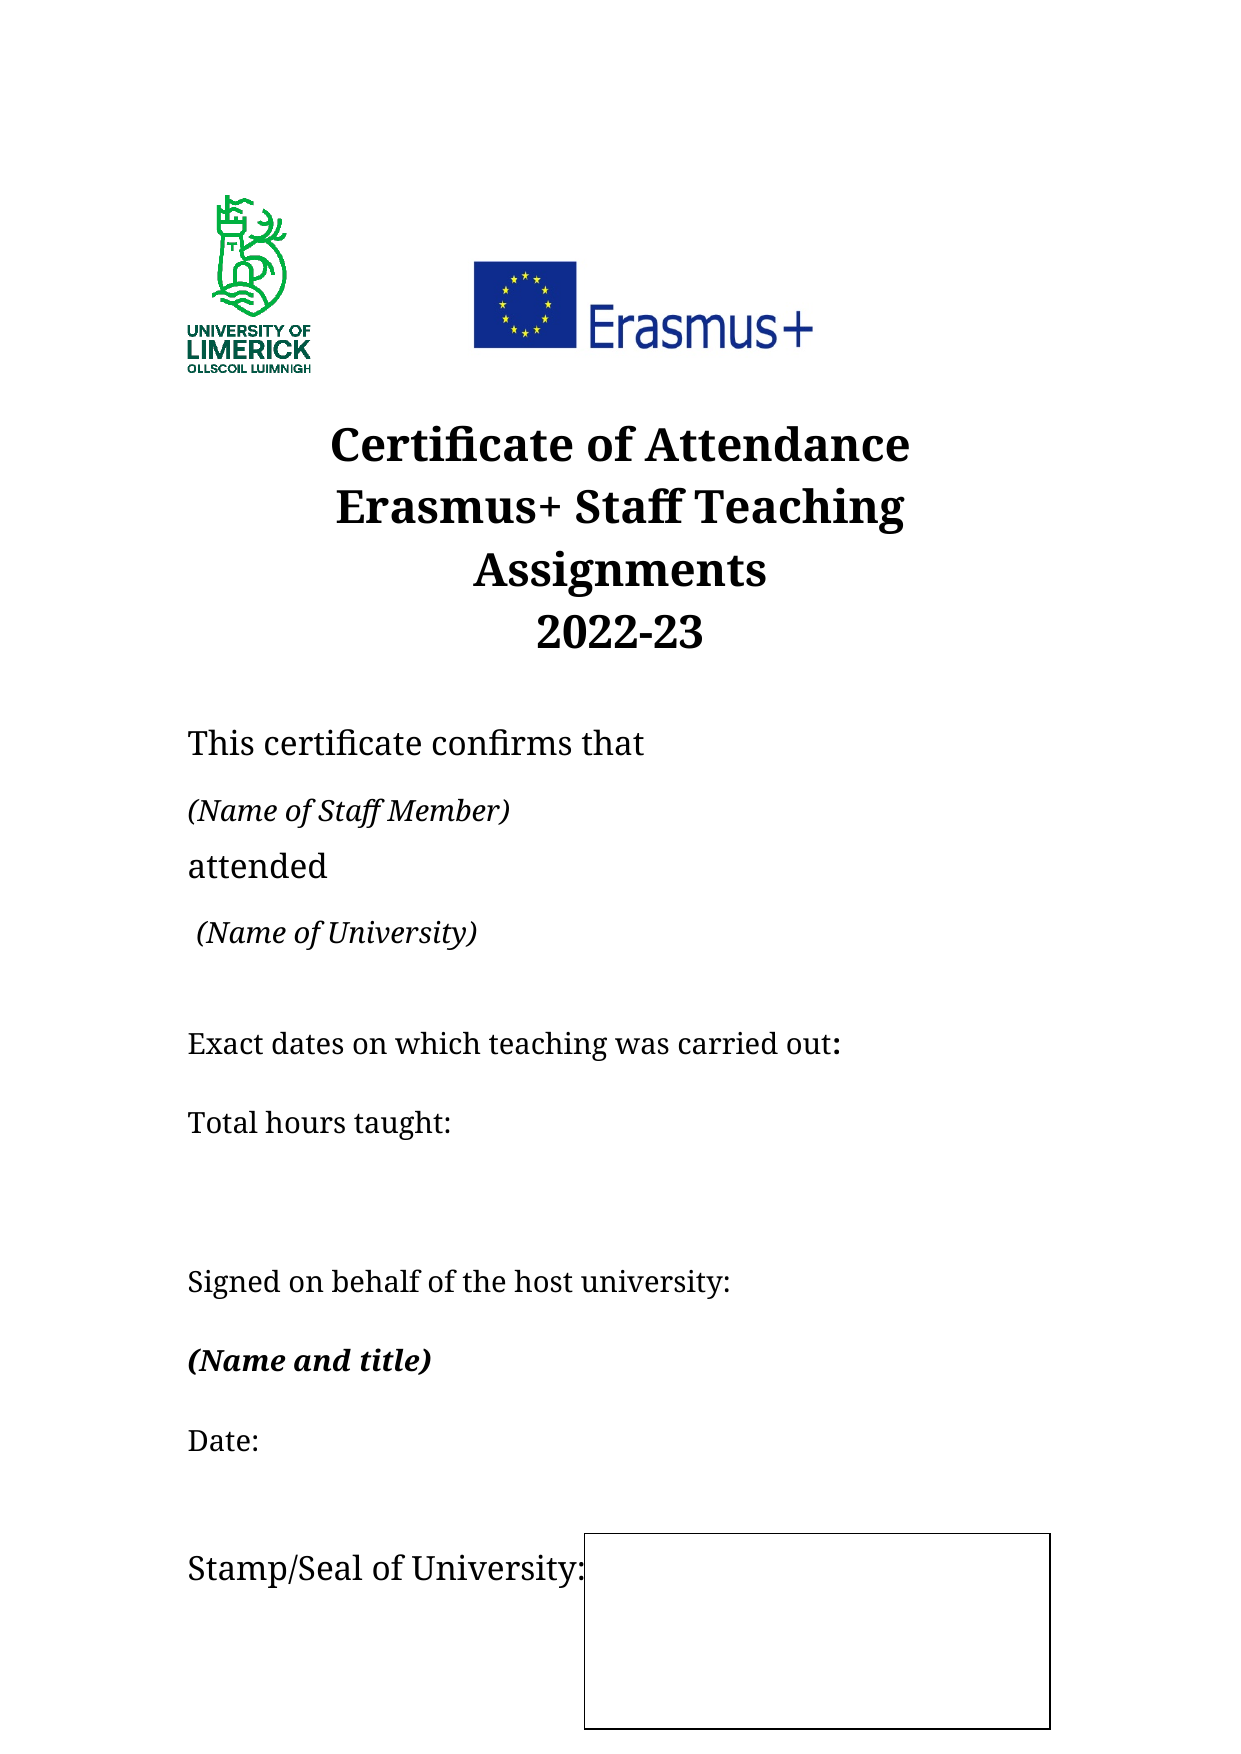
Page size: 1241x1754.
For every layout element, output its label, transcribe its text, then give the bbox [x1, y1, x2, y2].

text Exact dates on which teaching was carried out: [187, 1023, 1053, 1063]
text 2022-23 [187, 599, 1053, 662]
text Certificate of Attendance [187, 412, 1053, 475]
picture [187, 195, 311, 373]
text (Name of Staff Member) [187, 790, 1053, 830]
text Date: [187, 1420, 1053, 1459]
text Stamp/Seal of University: [187, 1544, 584, 1590]
text attended [187, 842, 1053, 888]
text (Name and title) [187, 1340, 1053, 1380]
text Erasmus+ Staff Teaching Assignments [187, 475, 1053, 599]
text Total hours taught: [187, 1102, 1053, 1142]
picture [454, 236, 832, 373]
text This certificate confirms that [187, 720, 1053, 765]
text (Name of University) [187, 913, 1053, 952]
text Signed on behalf of the host university: [187, 1261, 1053, 1301]
